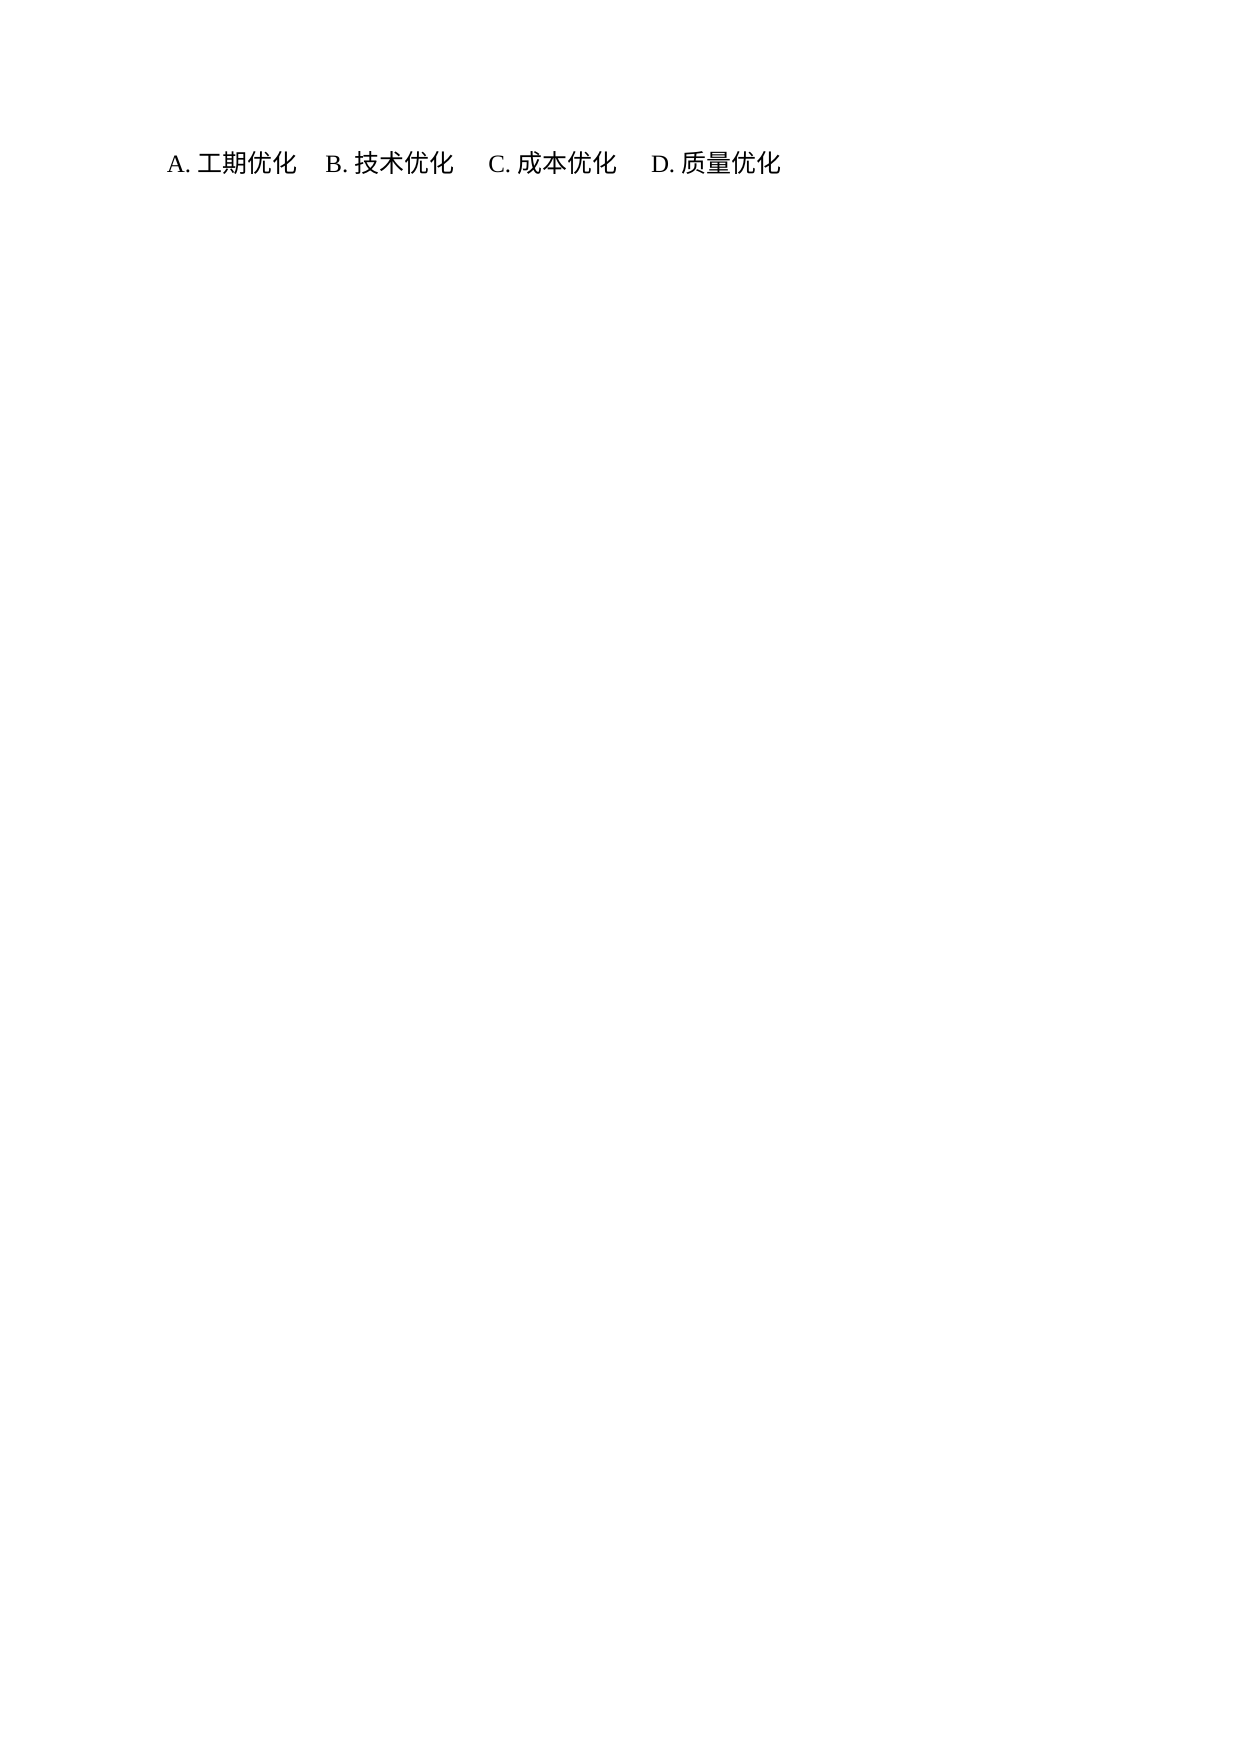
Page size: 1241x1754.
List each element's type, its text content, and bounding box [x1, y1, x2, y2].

list 工期优化 B. 技术优化 C. 成本优化 D. 质量优化 [167, 129, 1122, 194]
